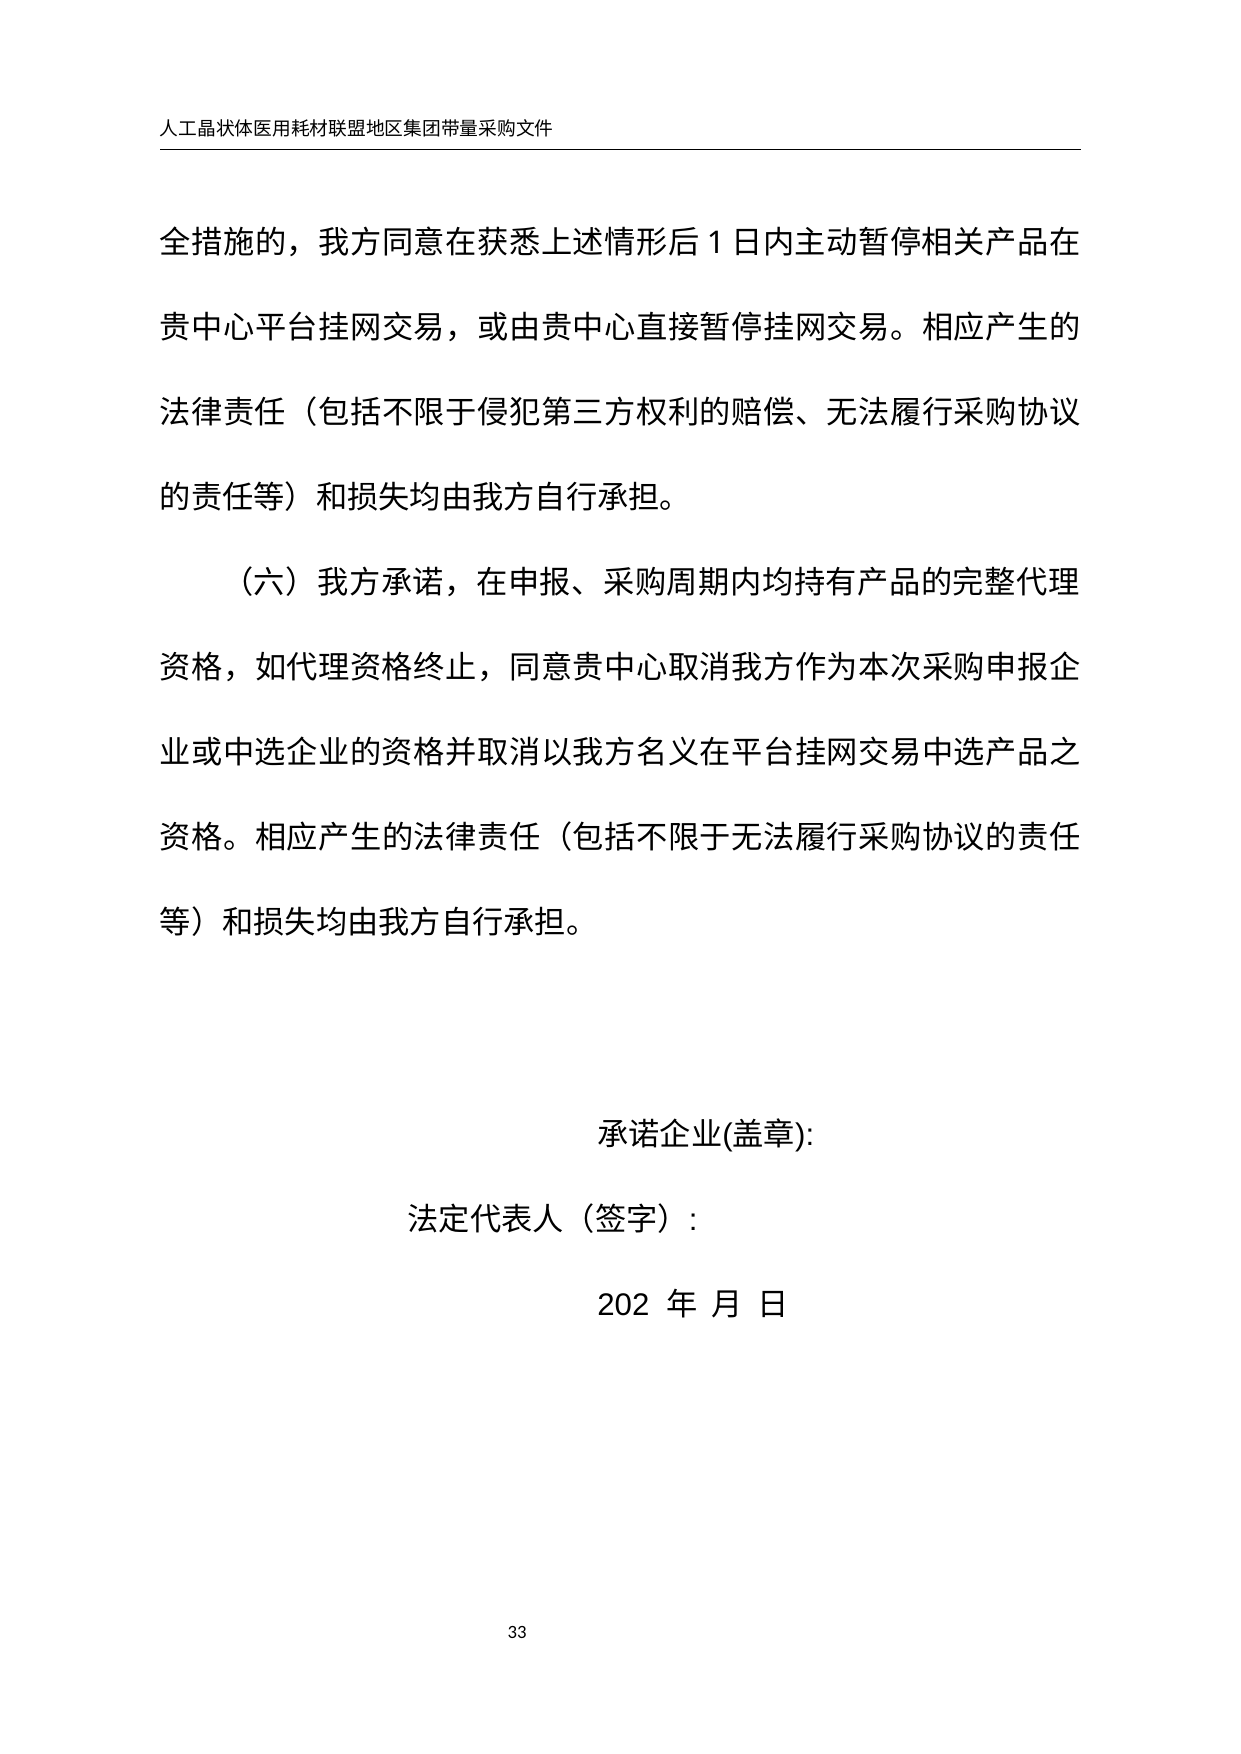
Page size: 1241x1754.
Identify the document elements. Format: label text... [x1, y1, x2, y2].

text 法定代表人（签字）: [159, 1174, 1081, 1259]
text （六）我方承诺，在申报、采购周期内均持有产品的完整代理资格，如代理资格终止，同意贵中心取消我方作为本次采购申报企业或中选企业的资格并取消以我方名义在平台挂网交易中选产品之资格。相应产生的法律责任（包括不限于无法履行采购协议的责任等）和损失均由我方自行承担。 [159, 537, 1081, 962]
text 承诺企业(盖章): [159, 1089, 1081, 1174]
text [159, 197, 1081, 537]
text 202 年 月 日 [159, 1259, 1081, 1344]
